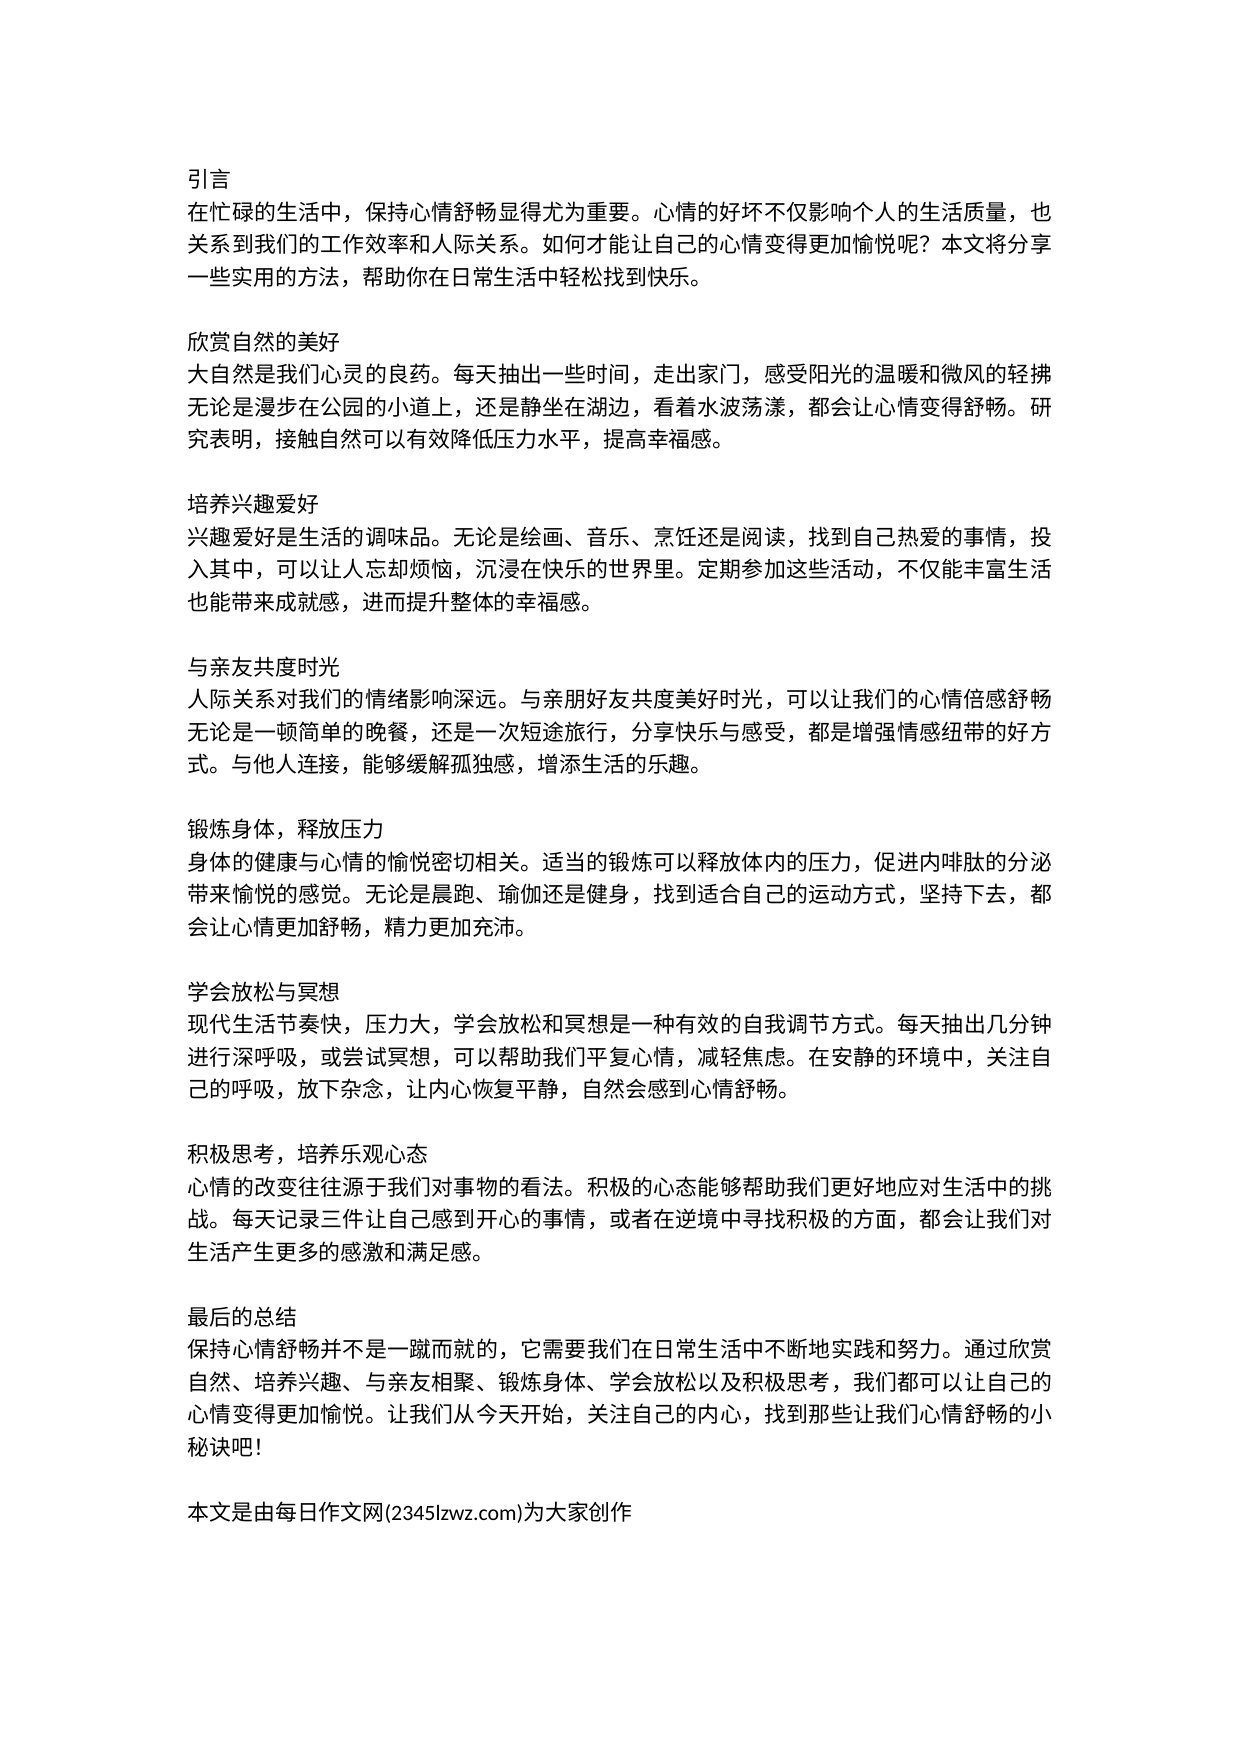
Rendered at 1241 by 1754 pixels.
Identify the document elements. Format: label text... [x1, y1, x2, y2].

text 本文是由每日作文网(2345lzwz.com)为大家创作 [187, 1494, 1053, 1527]
text 兴趣爱好是生活的调味品。无论是绘画、音乐、烹饪还是阅读，找到自己热爱的事情，投入其中，可以让人忘却烦恼，沉浸在快乐的世界里。定期参加这些活动，不仅能丰富生活，也能带来成就感，进而提升整体的幸福感。 [187, 519, 1053, 617]
text 学会放松与冥想 [187, 974, 1053, 1007]
text 保持心情舒畅并不是一蹴而就的，它需要我们在日常生活中不断地实践和努力。通过欣赏自然、培养兴趣、与亲友相聚、锻炼身体、学会放松以及积极思考，我们都可以让自己的心情变得更加愉悦。让我们从今天开始，关注自己的内心，找到那些让我们心情舒畅的小秘诀吧！ [187, 1332, 1053, 1462]
text 积极思考，培养乐观心态 [187, 1137, 1053, 1169]
text 培养兴趣爱好 [187, 487, 1053, 519]
text 在忙碌的生活中，保持心情舒畅显得尤为重要。心情的好坏不仅影响个人的生活质量，也关系到我们的工作效率和人际关系。如何才能让自己的心情变得更加愉悦呢？本文将分享一些实用的方法，帮助你在日常生活中轻松找到快乐。 [187, 194, 1053, 292]
text 心情的改变往往源于我们对事物的看法。积极的心态能够帮助我们更好地应对生活中的挑战。每天记录三件让自己感到开心的事情，或者在逆境中寻找积极的方面，都会让我们对生活产生更多的感激和满足感。 [187, 1169, 1053, 1267]
text 欣赏自然的美好 [187, 324, 1053, 357]
text 引言 [187, 162, 1053, 194]
text 大自然是我们心灵的良药。每天抽出一些时间，走出家门，感受阳光的温暖和微风的轻拂。无论是漫步在公园的小道上，还是静坐在湖边，看着水波荡漾，都会让心情变得舒畅。研究表明，接触自然可以有效降低压力水平，提高幸福感。 [187, 357, 1053, 454]
text 最后的总结 [187, 1299, 1053, 1332]
text 与亲友共度时光 [187, 649, 1053, 682]
text 现代生活节奏快，压力大，学会放松和冥想是一种有效的自我调节方式。每天抽出几分钟进行深呼吸，或尝试冥想，可以帮助我们平复心情，减轻焦虑。在安静的环境中，关注自己的呼吸，放下杂念，让内心恢复平静，自然会感到心情舒畅。 [187, 1007, 1053, 1104]
text 锻炼身体，释放压力 [187, 812, 1053, 844]
text 身体的健康与心情的愉悦密切相关。适当的锻炼可以释放体内的压力，促进内啡肽的分泌，带来愉悦的感觉。无论是晨跑、瑜伽还是健身，找到适合自己的运动方式，坚持下去，都会让心情更加舒畅，精力更加充沛。 [187, 844, 1053, 942]
text 人际关系对我们的情绪影响深远。与亲朋好友共度美好时光，可以让我们的心情倍感舒畅。无论是一顿简单的晚餐，还是一次短途旅行，分享快乐与感受，都是增强情感纽带的好方式。与他人连接，能够缓解孤独感，增添生活的乐趣。 [187, 682, 1053, 779]
